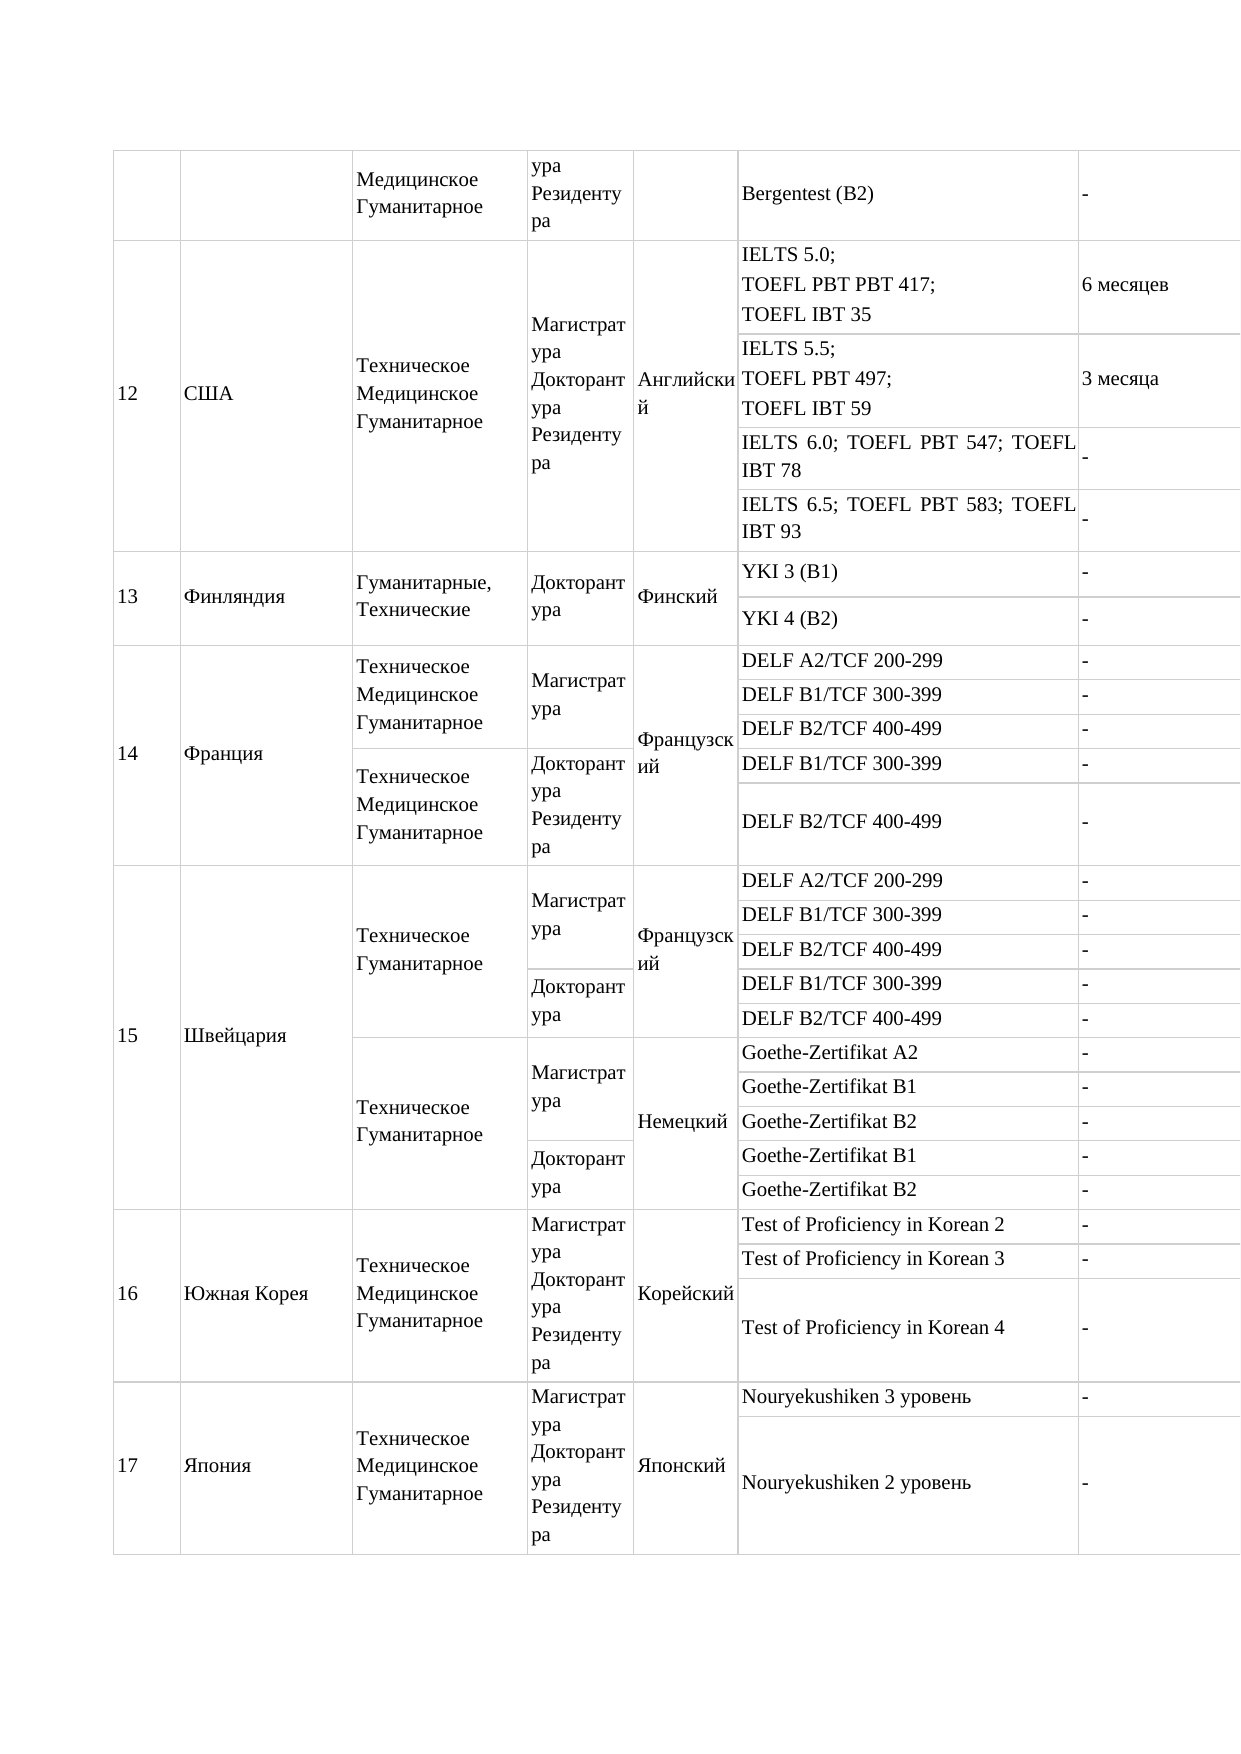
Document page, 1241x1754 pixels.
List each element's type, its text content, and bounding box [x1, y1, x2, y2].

table_cell DELF B1/TCF 300-399 [739, 749, 1078, 782]
table_cell - [1079, 1176, 1240, 1209]
table_cell Техническое Медицинское Гуманитарное [353, 646, 527, 748]
table_cell Техническое Гуманитарное [353, 866, 527, 1037]
table_cell Магистратура [528, 1038, 633, 1140]
table_cell Test of Proficiency in Korean 2 [739, 1210, 1078, 1243]
table_cell Франция [181, 646, 352, 865]
table_cell IELTS 6.5; TOEFL PBT 583; TOEFL IBT 93 [739, 490, 1078, 551]
table_cell Южная Корея [181, 1210, 352, 1381]
table_cell DELF A2/TCF 200-299 [739, 646, 1078, 679]
table_cell - [1079, 1073, 1240, 1106]
table_cell Французский [634, 646, 737, 865]
table_cell - [1079, 151, 1240, 239]
table_cell DELF B2/TCF 400-499 [739, 715, 1078, 748]
table_cell Магистратура Докторантура Резидентура [528, 1210, 633, 1381]
table_cell Nouryekushiken 2 уровень [739, 1417, 1078, 1554]
table_cell YKI 3 (B1) [739, 552, 1078, 596]
table_cell - [1079, 1004, 1240, 1037]
table_cell IELTS 5.5; TOEFL PBT 497; TOEFL IBT 59 [739, 335, 1078, 427]
table_cell DELF B2/TCF 400-499 [739, 784, 1078, 865]
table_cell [528, 151, 633, 239]
table_cell 14 [114, 646, 180, 865]
table_cell Швейцария [181, 866, 352, 1209]
table_cell - [1079, 428, 1240, 489]
table_cell Французский [634, 866, 737, 1037]
table_cell Техническое Медицинское Гуманитарное [353, 1383, 527, 1554]
table_cell - [1079, 1038, 1240, 1071]
table_cell Магистратура Докторантура Резидентура [528, 1383, 633, 1554]
table_cell - [1079, 646, 1240, 679]
table_cell Английский [634, 241, 737, 551]
table_cell Nouryekushiken 3 уровень [739, 1383, 1078, 1416]
table_cell Goethe-Zertifikat B1 [739, 1073, 1078, 1106]
table_cell Докторантура [528, 552, 633, 645]
table_cell - [1079, 935, 1240, 968]
table_cell DELF A2/TCF 200-299 [739, 866, 1078, 899]
table_cell Goethe-Zertifikat А2 [739, 1038, 1078, 1071]
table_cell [353, 151, 527, 239]
table_cell - [1079, 866, 1240, 899]
table_cell Техническое Гуманитарное [353, 1038, 527, 1209]
table_cell - [1079, 1279, 1240, 1381]
table_cell Bergentest (B2) [739, 151, 1078, 239]
table_cell Техническое Медицинское Гуманитарное [353, 749, 527, 865]
table_cell - [1079, 1245, 1240, 1278]
table_cell IELTS 5.0; TOEFL PBT PBT 417; TOEFL IBT 35 [739, 241, 1078, 333]
table_cell Гуманитарные, Технические [353, 552, 527, 645]
table_cell - [1079, 784, 1240, 865]
table_cell Техническое Медицинское Гуманитарное [353, 1210, 527, 1381]
table_cell Техническое Медицинское Гуманитарное [353, 241, 527, 551]
table_cell - [1079, 1417, 1240, 1554]
table_cell 6 месяцев [1079, 241, 1240, 333]
table_cell - [1079, 1141, 1240, 1174]
table_cell - [1079, 490, 1240, 551]
table_cell - [1079, 1210, 1240, 1243]
table_cell DELF B2/TCF 400-499 [739, 1004, 1078, 1037]
table_cell 13 [114, 552, 180, 645]
table_cell DELF B1/TCF 300-399 [739, 901, 1078, 934]
table_cell Япония [181, 1383, 352, 1554]
table_cell Докторантура Резидентура [528, 749, 633, 865]
table_cell Магистратура [528, 866, 633, 968]
table_cell Магистратура Докторантура Резидентура [528, 241, 633, 551]
table_cell YKI 4 (B2) [739, 598, 1078, 645]
table_cell - [1079, 1383, 1240, 1416]
table_cell Goethe-Zertifikat В2 [739, 1107, 1078, 1140]
table_cell Докторантура [528, 970, 633, 1037]
table_cell 15 [114, 866, 180, 1209]
table_cell - [1079, 552, 1240, 596]
table_cell - [1079, 598, 1240, 645]
table_cell DELF B2/TCF 400-499 [739, 935, 1078, 968]
table_cell - [1079, 901, 1240, 934]
table_cell Goethe-Zertifikat В2 [739, 1176, 1078, 1209]
table_cell DELF B1/TCF 300-399 [739, 970, 1078, 1003]
table_cell Магистратура [528, 646, 633, 748]
table_cell IELTS 6.0; TOEFL PBT 547; TOEFL IBT 78 [739, 428, 1078, 489]
table_cell Финский [634, 552, 737, 645]
table_cell - [1079, 680, 1240, 713]
table_cell 16 [114, 1210, 180, 1381]
table_cell Японский [634, 1383, 737, 1554]
table_cell Корейский [634, 1210, 737, 1381]
table_cell Немецкий [634, 1038, 737, 1209]
table_cell 12 [114, 241, 180, 551]
table_cell Goethe-Zertifikat B1 [739, 1141, 1078, 1174]
table_cell 17 [114, 1383, 180, 1554]
table_cell - [1079, 715, 1240, 748]
table_cell Test of Proficiency in Korean 4 [739, 1279, 1078, 1381]
table_cell DELF B1/TCF 300-399 [739, 680, 1078, 713]
table_cell - [1079, 970, 1240, 1003]
table_cell Финляндия [181, 552, 352, 645]
table_cell США [181, 241, 352, 551]
table_cell - [1079, 749, 1240, 782]
table_cell - [1079, 1107, 1240, 1140]
table_cell 3 месяца [1079, 335, 1240, 427]
table_cell Test of Proficiency in Korean 3 [739, 1245, 1078, 1278]
table_cell Докторантура [528, 1141, 633, 1209]
